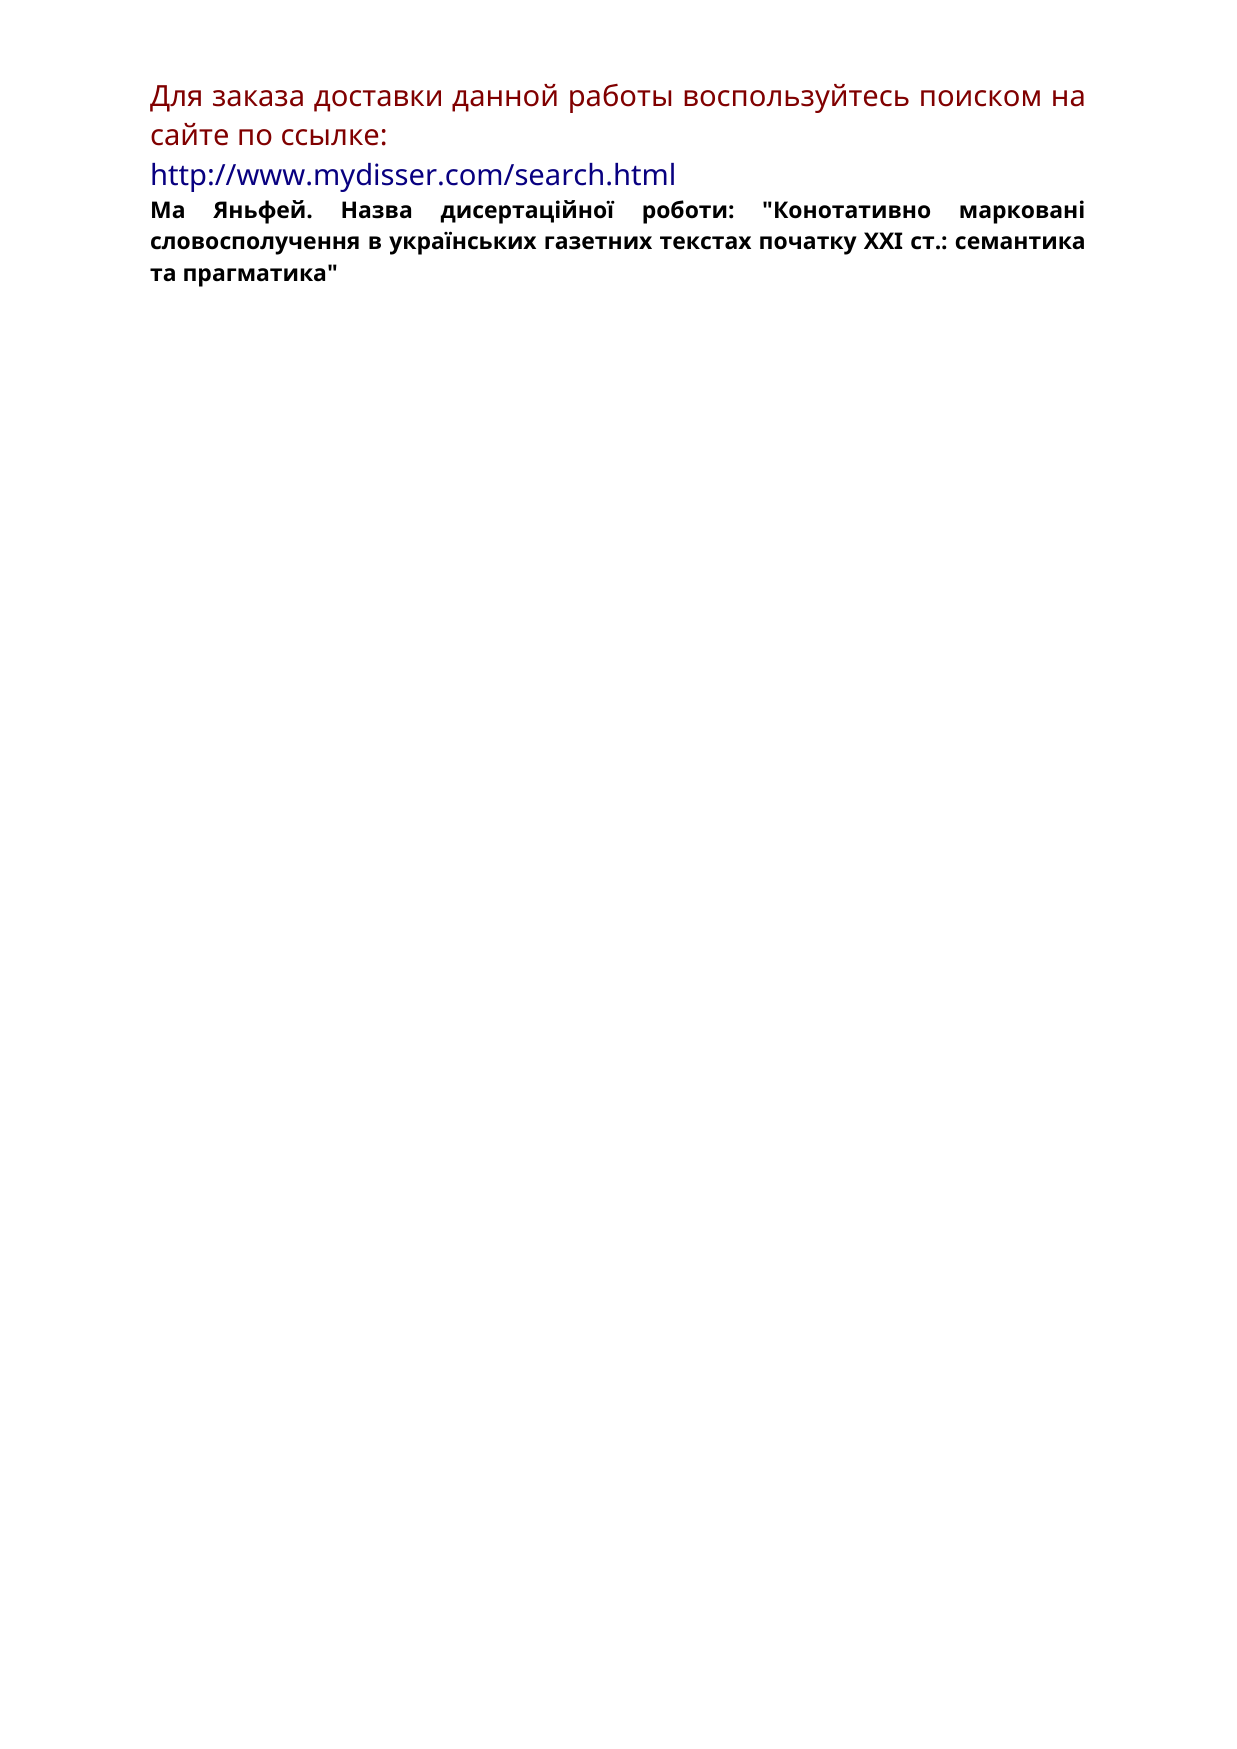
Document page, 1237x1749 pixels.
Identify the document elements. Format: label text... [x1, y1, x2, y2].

text Ма Яньфей. Назва дисертаційної роботи: "Конотативно марковані словосполучення в українських газетних текстах початку XXI ст.: семантика та прагматика" [150, 194, 1086, 288]
